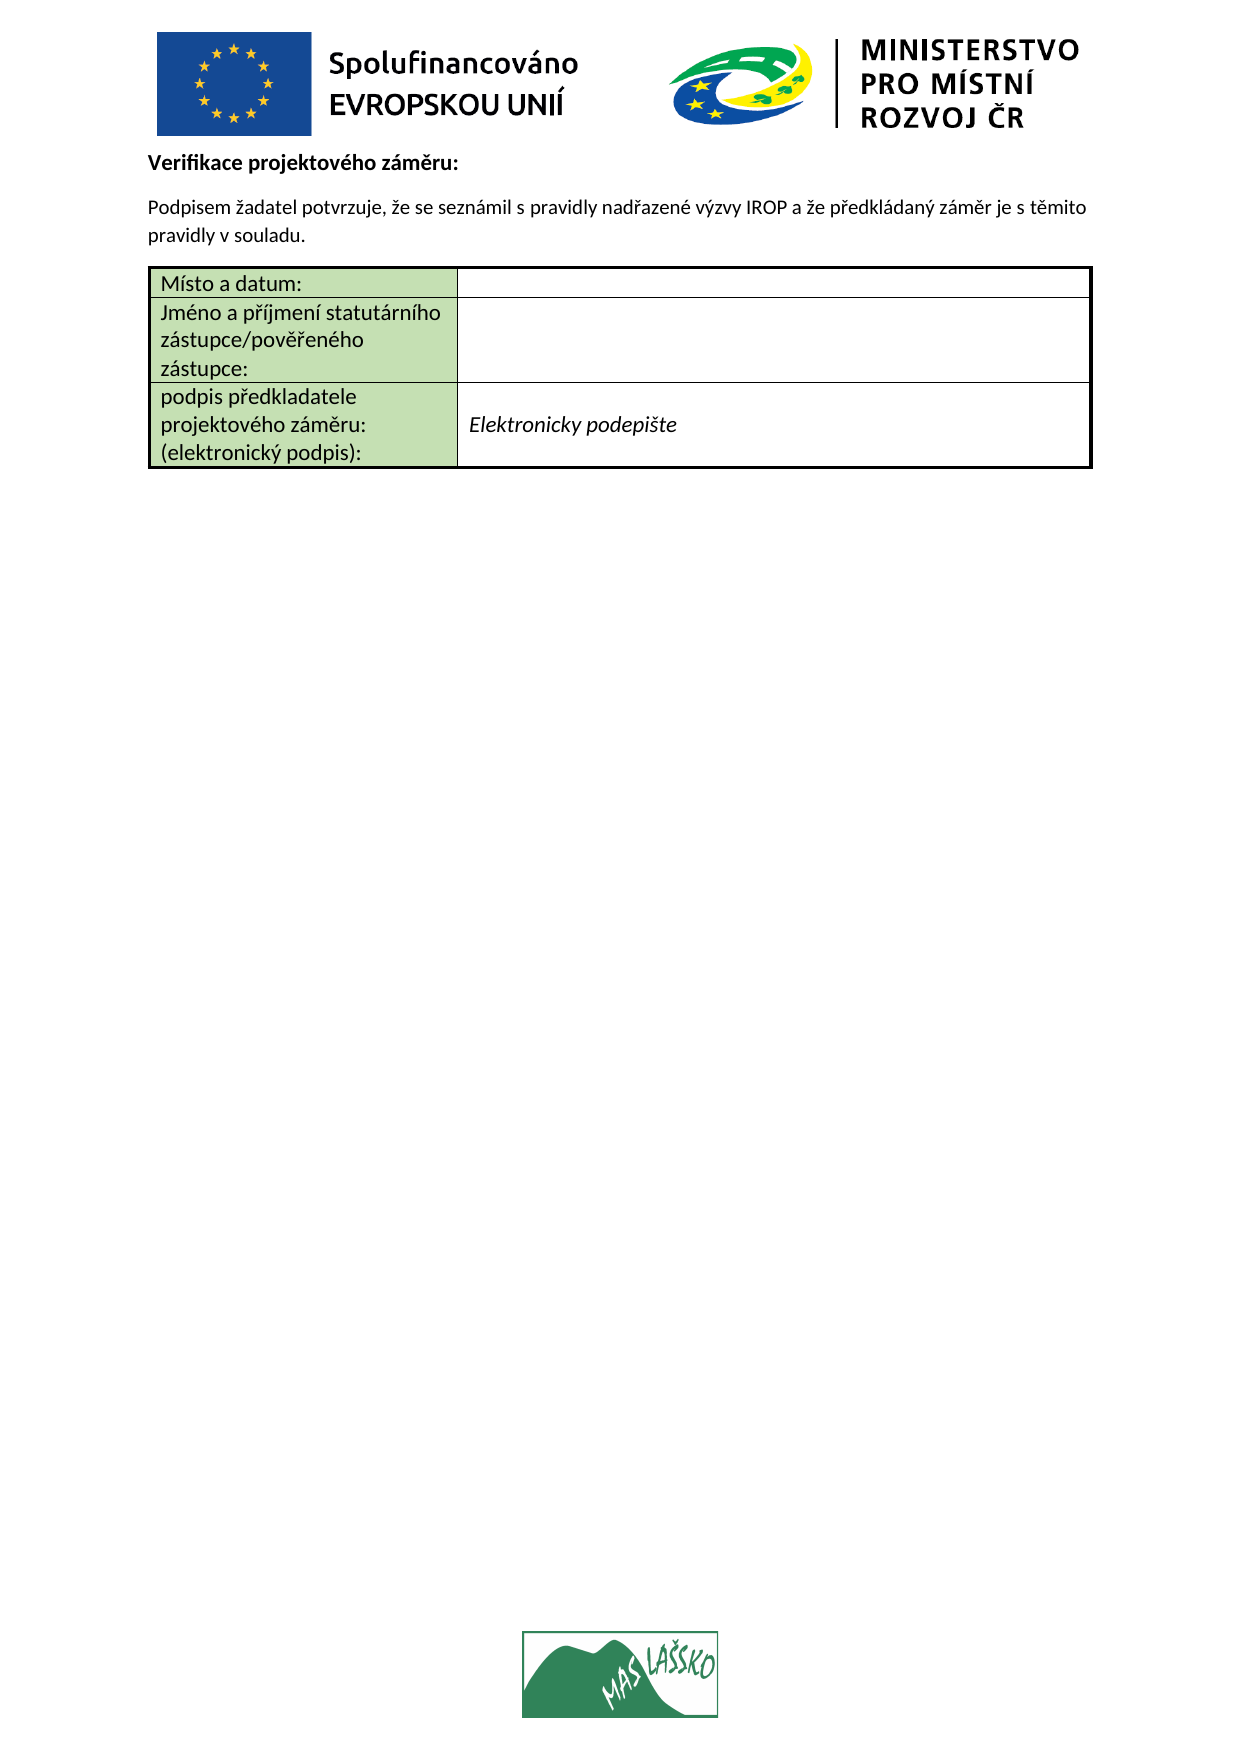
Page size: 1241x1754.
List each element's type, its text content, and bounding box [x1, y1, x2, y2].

table_cell Elektronicky podepište [458, 383, 1089, 466]
text Verifikace projektového záměru: [148, 148, 1093, 176]
table_header [458, 269, 1089, 297]
text Podpisem žadatel potvrzuje, že se seznámil s pravidly nadřazené výzvy IROP a že předkládaný záměr je s těmito pravidly v souladu. [148, 194, 1093, 247]
table_header Místo a datum: [151, 269, 457, 297]
table_cell Jméno a příjmení statutárního zástupce/pověřeného zástupce: [151, 298, 457, 382]
table_cell podpis předkladatele projektového záměru: (elektronický podpis): [151, 383, 457, 466]
table_cell [458, 298, 1089, 382]
picture [147, 18, 1088, 144]
picture [522, 1631, 719, 1718]
